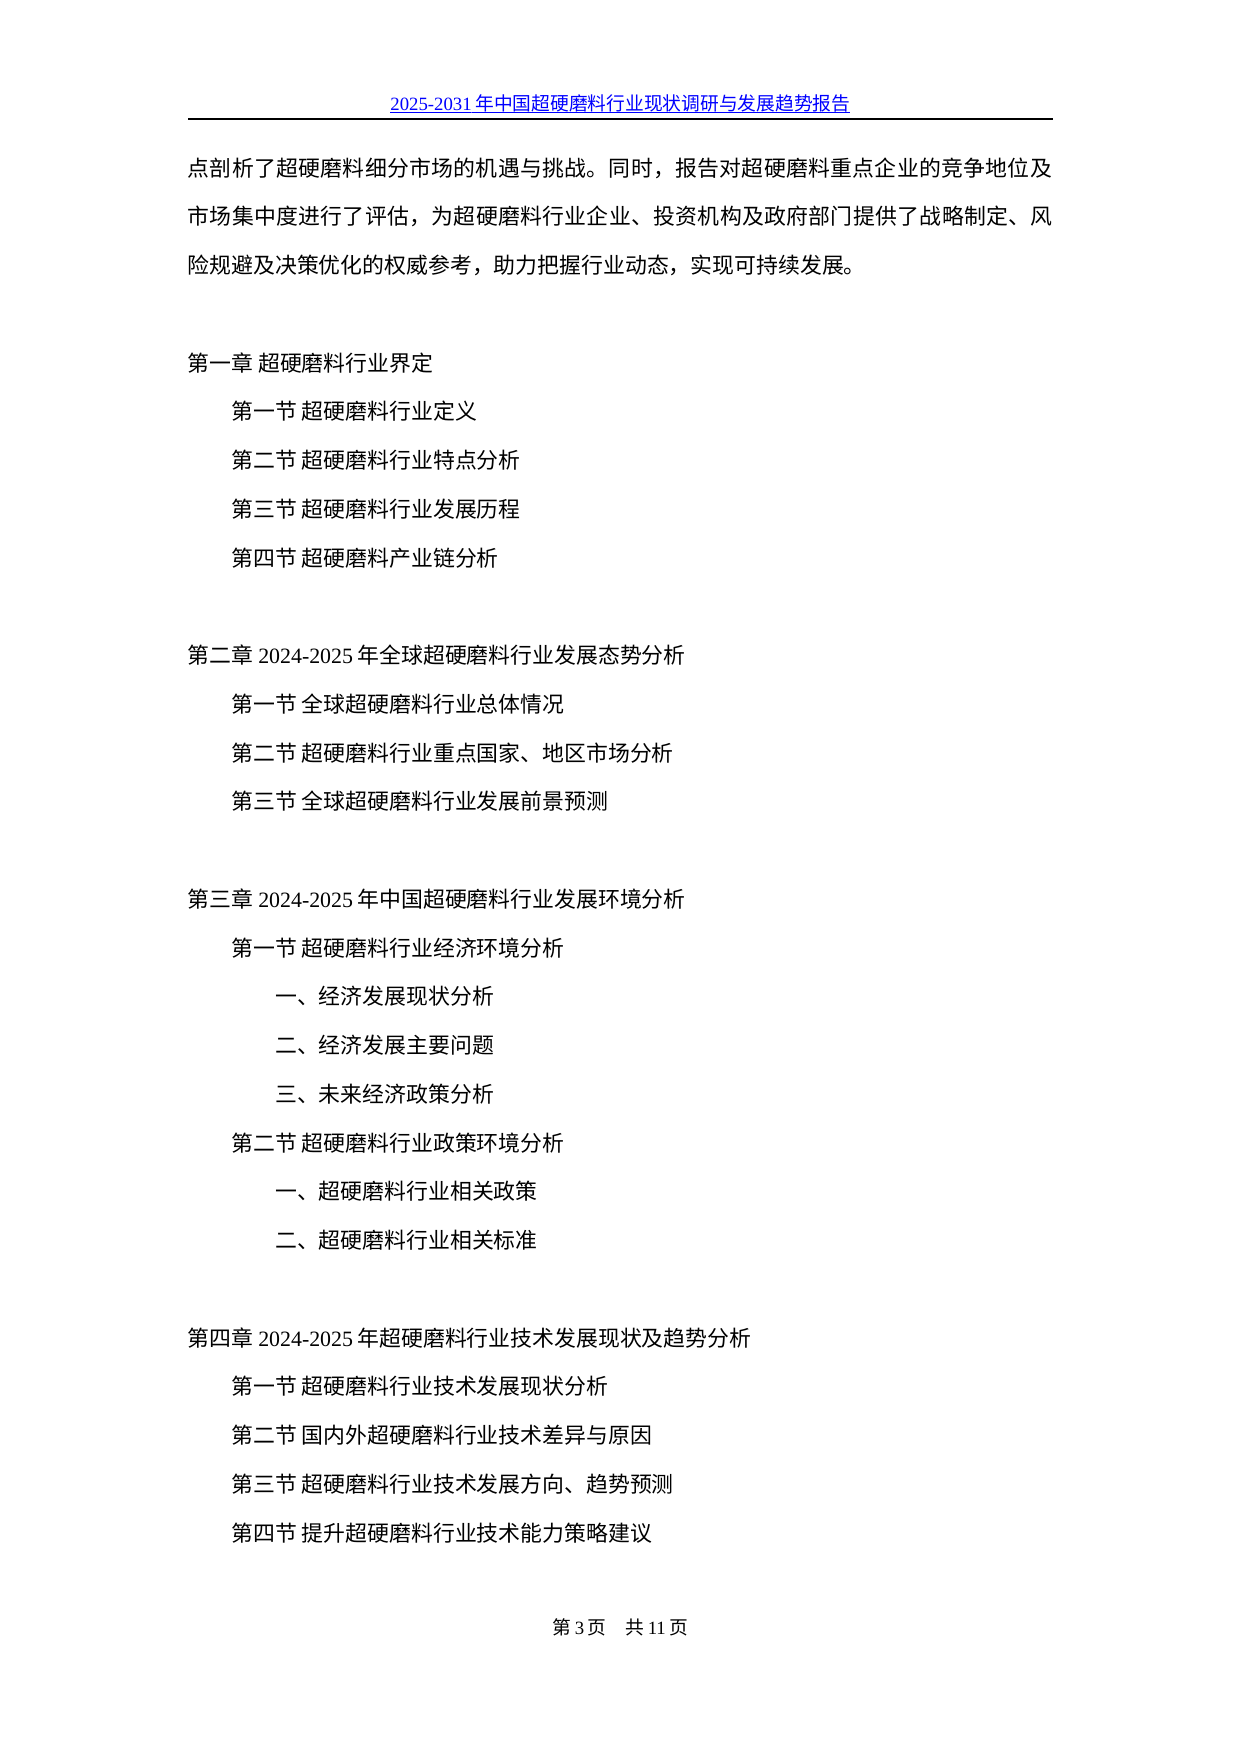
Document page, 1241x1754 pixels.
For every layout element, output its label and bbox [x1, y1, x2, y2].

text [187, 150, 1053, 1548]
